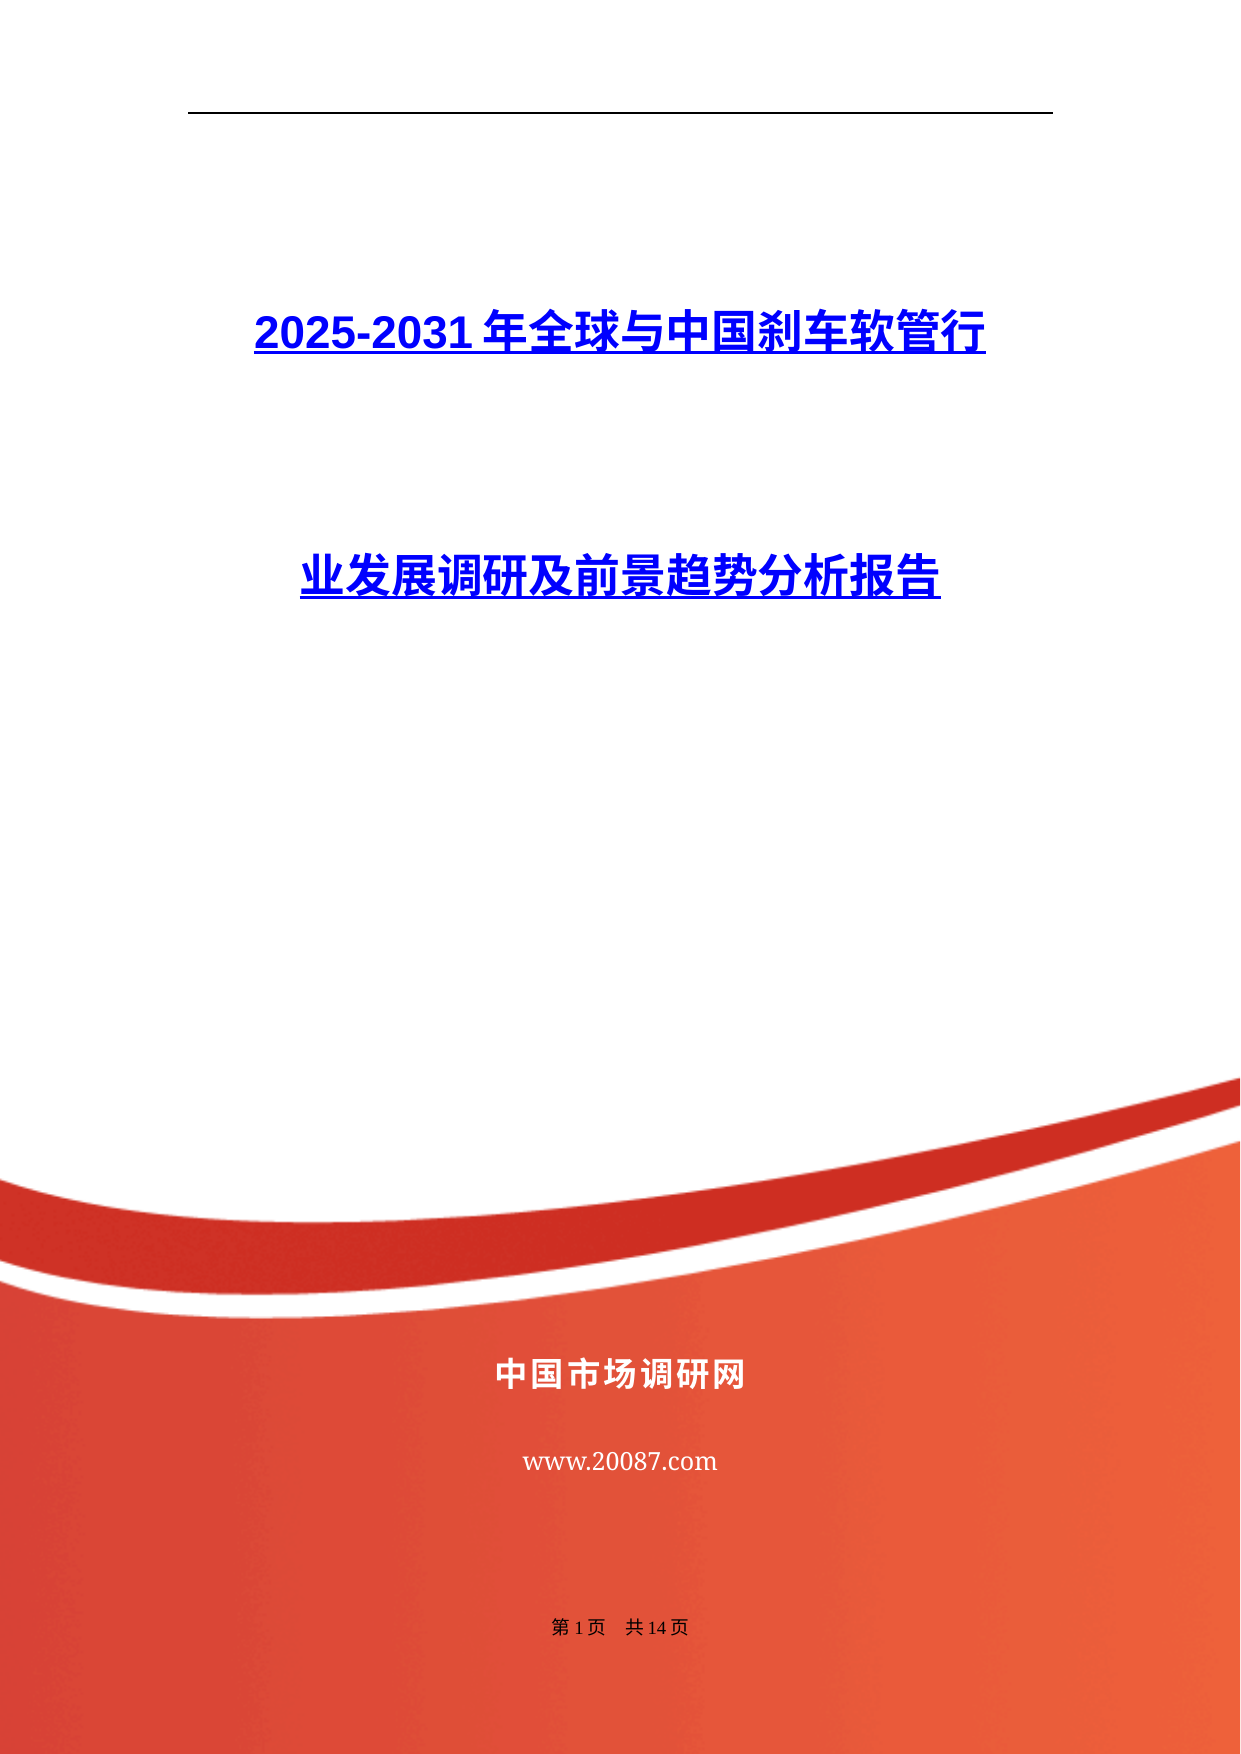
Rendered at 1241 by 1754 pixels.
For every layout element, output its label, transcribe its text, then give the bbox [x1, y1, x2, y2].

picture [0, 1006, 1241, 1754]
subtitle 中国市场调研网 [187, 1339, 1053, 1404]
text www.20087.com [187, 1428, 1053, 1493]
table_header 2025-2031年全球与中国刹车软管行业发展调研及前景趋势分析报告 [188, 207, 1053, 773]
